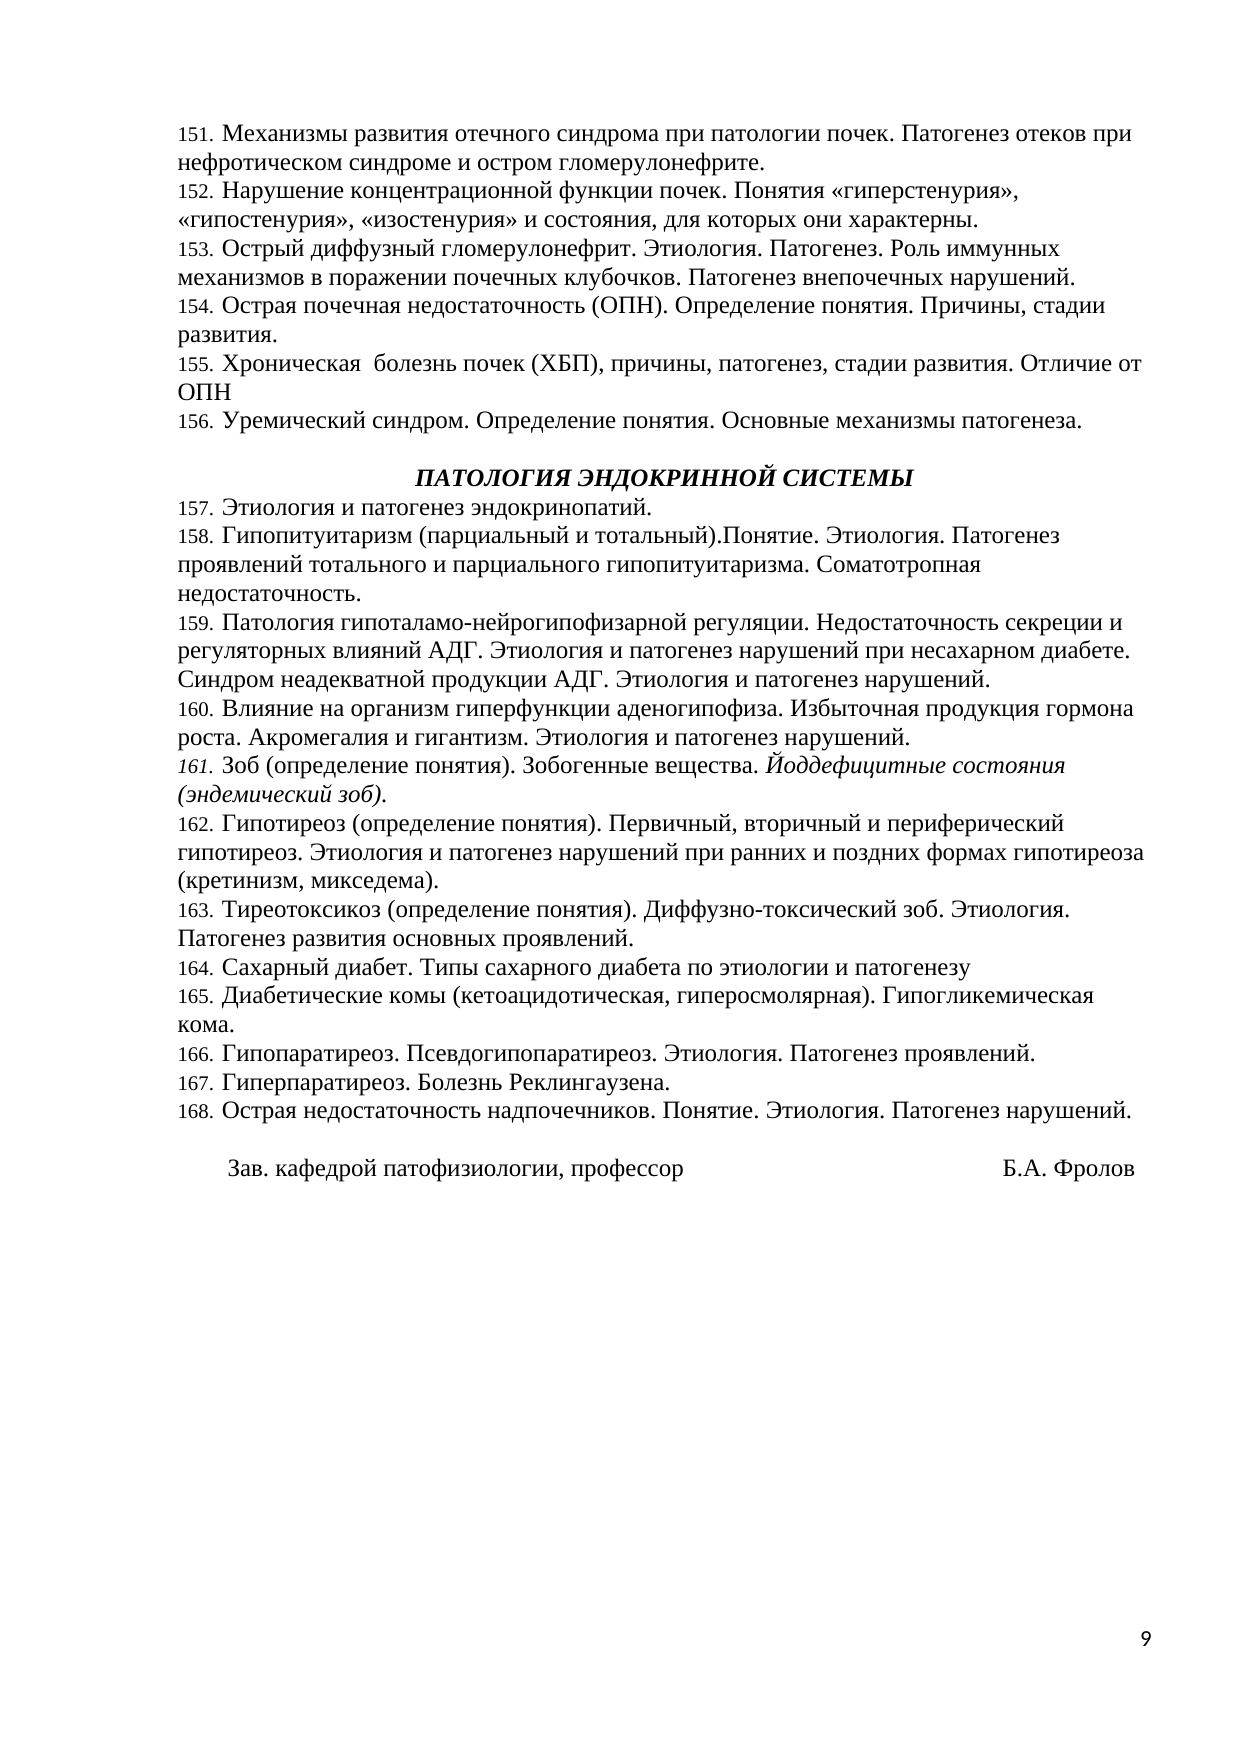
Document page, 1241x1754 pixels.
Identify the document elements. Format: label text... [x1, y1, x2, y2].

list Нарушение концентрационной функции почек. Понятия «гиперстенурия», «гипостенурия», «изостенурия» и состояния, для которых они характерны. [177, 176, 1152, 233]
list Острый диффузный гломерулонефрит. Этиология. Патогенез. Роль иммунных механизмов в поражении почечных клубочков. Патогенез внепочечных нарушений. [177, 233, 1152, 291]
list Патология гипоталамо-нейрогипофизарной регуляции. Недостаточность секреции и регуляторных влияний АДГ. Этиология и патогенез нарушений при несахарном диабете. Синдром неадекватной продукции АДГ. Этиология и патогенез нарушений. [177, 607, 1152, 693]
list Тиреотоксикоз (определение понятия). Диффузно-токсический зоб. Этиология. Патогенез развития основных проявлений. [177, 894, 1152, 952]
list Диабетические комы (кетоацидотическая, гиперосмолярная). Гипогликемическая кома. [177, 981, 1152, 1038]
list Острая недостаточность надпочечников. Понятие. Этиология. Патогенез нарушений. [177, 1096, 1152, 1124]
list Гипопитуитаризм (парциальный и тотальный).Понятие. Этиология. Патогенез проявлений тотального и парциального гипопитуитаризма. Соматотропная недостаточность. [177, 521, 1152, 607]
text ПАТОЛОГИЯ ЭНДОКРИННОЙ СИСТЕМЫ [177, 463, 1152, 492]
list Гиперпаратиреоз. Болезнь Реклингаузена. [177, 1067, 1152, 1096]
list Зоб (определение понятия). Зобогенные вещества. Йоддефицитные состояния (эндемический зоб). [177, 751, 1152, 808]
text Зав. кафедрой патофизиологии, профессор Б.А. Фролов [177, 1153, 1152, 1182]
list Уремический синдром. Определение понятия. Основные механизмы патогенеза. [177, 406, 1152, 434]
list Механизмы развития отечного синдрома при патологии почек. Патогенез отеков при нефротическом синдроме и остром гломерулонефрите. [177, 118, 1152, 176]
list Гипопаратиреоз. Псевдогипопаратиреоз. Этиология. Патогенез проявлений. [177, 1038, 1152, 1067]
list Острая почечная недостаточность (ОПН). Определение понятия. Причины, стадии развития. [177, 291, 1152, 348]
list Влияние на организм гиперфункции аденогипофиза. Избыточная продукция гормона роста. Акромегалия и гигантизм. Этиология и патогенез нарушений. [177, 693, 1152, 751]
list Сахарный диабет. Типы сахарного диабета по этиологии и патогенезу [177, 952, 1152, 981]
list Хроническая болезнь почек (ХБП), причины, патогенез, стадии развития. Отличие от ОПН [177, 348, 1152, 406]
list Этиология и патогенез эндокринопатий. [177, 492, 1152, 521]
list Гипотиреоз (определение понятия). Первичный, вторичный и периферический гипотиреоз. Этиология и патогенез нарушений при ранних и поздних формах гипотиреоза (кретинизм, микседема). [177, 808, 1152, 894]
